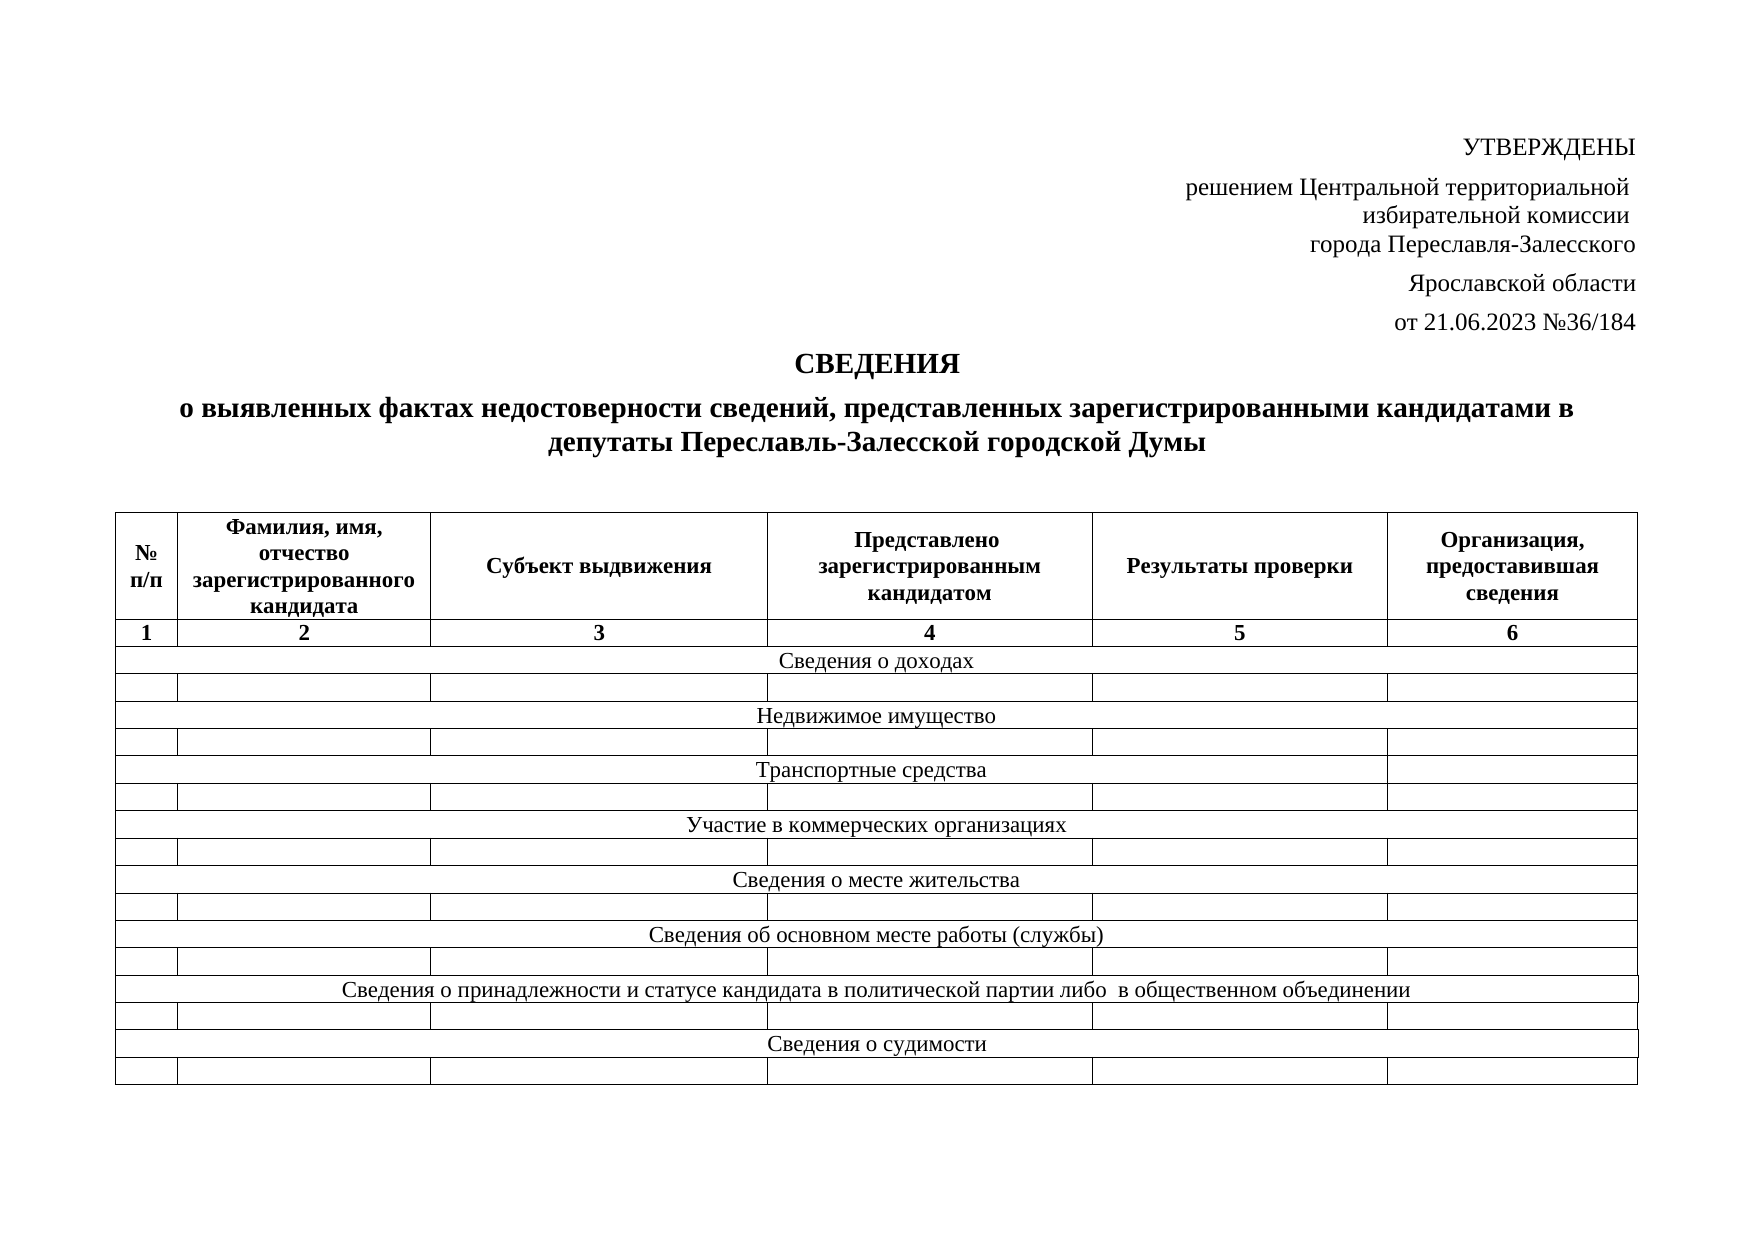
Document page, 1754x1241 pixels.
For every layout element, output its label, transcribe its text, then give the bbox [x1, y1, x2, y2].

table_cell [116, 1003, 177, 1029]
table_cell Участие в коммерческих организациях [116, 811, 1637, 838]
table_cell [768, 729, 1092, 755]
table_cell [1388, 674, 1637, 701]
table_cell [1388, 948, 1637, 974]
table_header Организация, предоставившая сведения [1388, 513, 1637, 618]
text УТВЕРЖДЕНЫ [708, 132, 1636, 161]
table_cell [1388, 1003, 1637, 1029]
table_cell [178, 729, 430, 755]
table_header Результаты проверки [1093, 513, 1387, 618]
table_cell [1093, 1058, 1387, 1084]
table_cell [768, 948, 1092, 974]
table_cell [431, 784, 767, 810]
table_cell [431, 674, 767, 701]
table_cell [116, 948, 177, 974]
table_cell [431, 1058, 767, 1084]
table_cell [178, 674, 430, 701]
table_cell [431, 729, 767, 755]
table_cell Недвижимое имущество [116, 702, 1637, 728]
table_cell [116, 674, 177, 701]
table_header Фамилия, имя, отчество зарегистрированного кандидата [178, 513, 430, 618]
table_cell [768, 1058, 1092, 1084]
table_cell [1093, 1003, 1387, 1029]
table_cell Транспортные средства [116, 756, 1387, 783]
table_cell [768, 674, 1092, 701]
table_cell [178, 1058, 430, 1084]
table_cell Сведения о судимости [116, 1030, 1638, 1057]
table_cell [1093, 784, 1387, 810]
table_header № п/п [116, 513, 177, 618]
table_cell [1093, 839, 1387, 865]
text решением Центральной территориальной избирательной комиссии города Переславля-Залесского [782, 172, 1636, 258]
table_cell [1093, 674, 1387, 701]
table_header Субъект выдвижения [431, 513, 767, 618]
table_cell [1093, 894, 1387, 920]
text о выявленных фактах недостоверности сведений, представленных зарегистрированными кандидатами в депутаты Переславль-Залесской городской Думы [118, 391, 1636, 458]
table_cell [768, 784, 1092, 810]
table_cell [431, 948, 767, 974]
table_cell [178, 1003, 430, 1029]
table_cell 3 [431, 620, 767, 646]
table_cell [431, 894, 767, 920]
table_cell [116, 894, 177, 920]
table_cell [1388, 784, 1637, 810]
table_cell [116, 1058, 177, 1084]
table_cell [431, 1003, 767, 1029]
table_cell [768, 839, 1092, 865]
table_cell [1388, 756, 1637, 783]
table_cell [1388, 839, 1637, 865]
text от 21.06.2023 №36/184 [683, 307, 1636, 336]
table_cell 5 [1093, 620, 1387, 646]
text Ярославской области [634, 268, 1636, 297]
table_cell [116, 784, 177, 810]
table_cell [116, 729, 177, 755]
table_cell 6 [1388, 620, 1637, 646]
table_cell [1388, 1058, 1637, 1084]
table_cell [1388, 894, 1637, 920]
table_cell [768, 1003, 1092, 1029]
table_cell 2 [178, 620, 430, 646]
table_cell [178, 948, 430, 974]
table_cell [178, 894, 430, 920]
table_cell Сведения об основном месте работы (службы) [116, 921, 1637, 947]
table_cell 4 [768, 620, 1092, 646]
table_header Представлено зарегистрированным кандидатом [768, 513, 1092, 618]
table_cell [116, 839, 177, 865]
table_cell Сведения о месте жительства [116, 866, 1637, 892]
table_cell 1 [116, 620, 177, 646]
table_cell [1388, 729, 1637, 755]
table_cell [431, 839, 767, 865]
table_cell [1093, 948, 1387, 974]
text СВЕДЕНИЯ [118, 347, 1636, 380]
table_cell [768, 894, 1092, 920]
table_cell Сведения о доходах [116, 647, 1637, 673]
table_cell [178, 839, 430, 865]
table_cell Сведения о принадлежности и статусе кандидата в политической партии либо в общественном объединении [116, 976, 1638, 1002]
table_cell [1093, 729, 1387, 755]
table_cell [178, 784, 430, 810]
